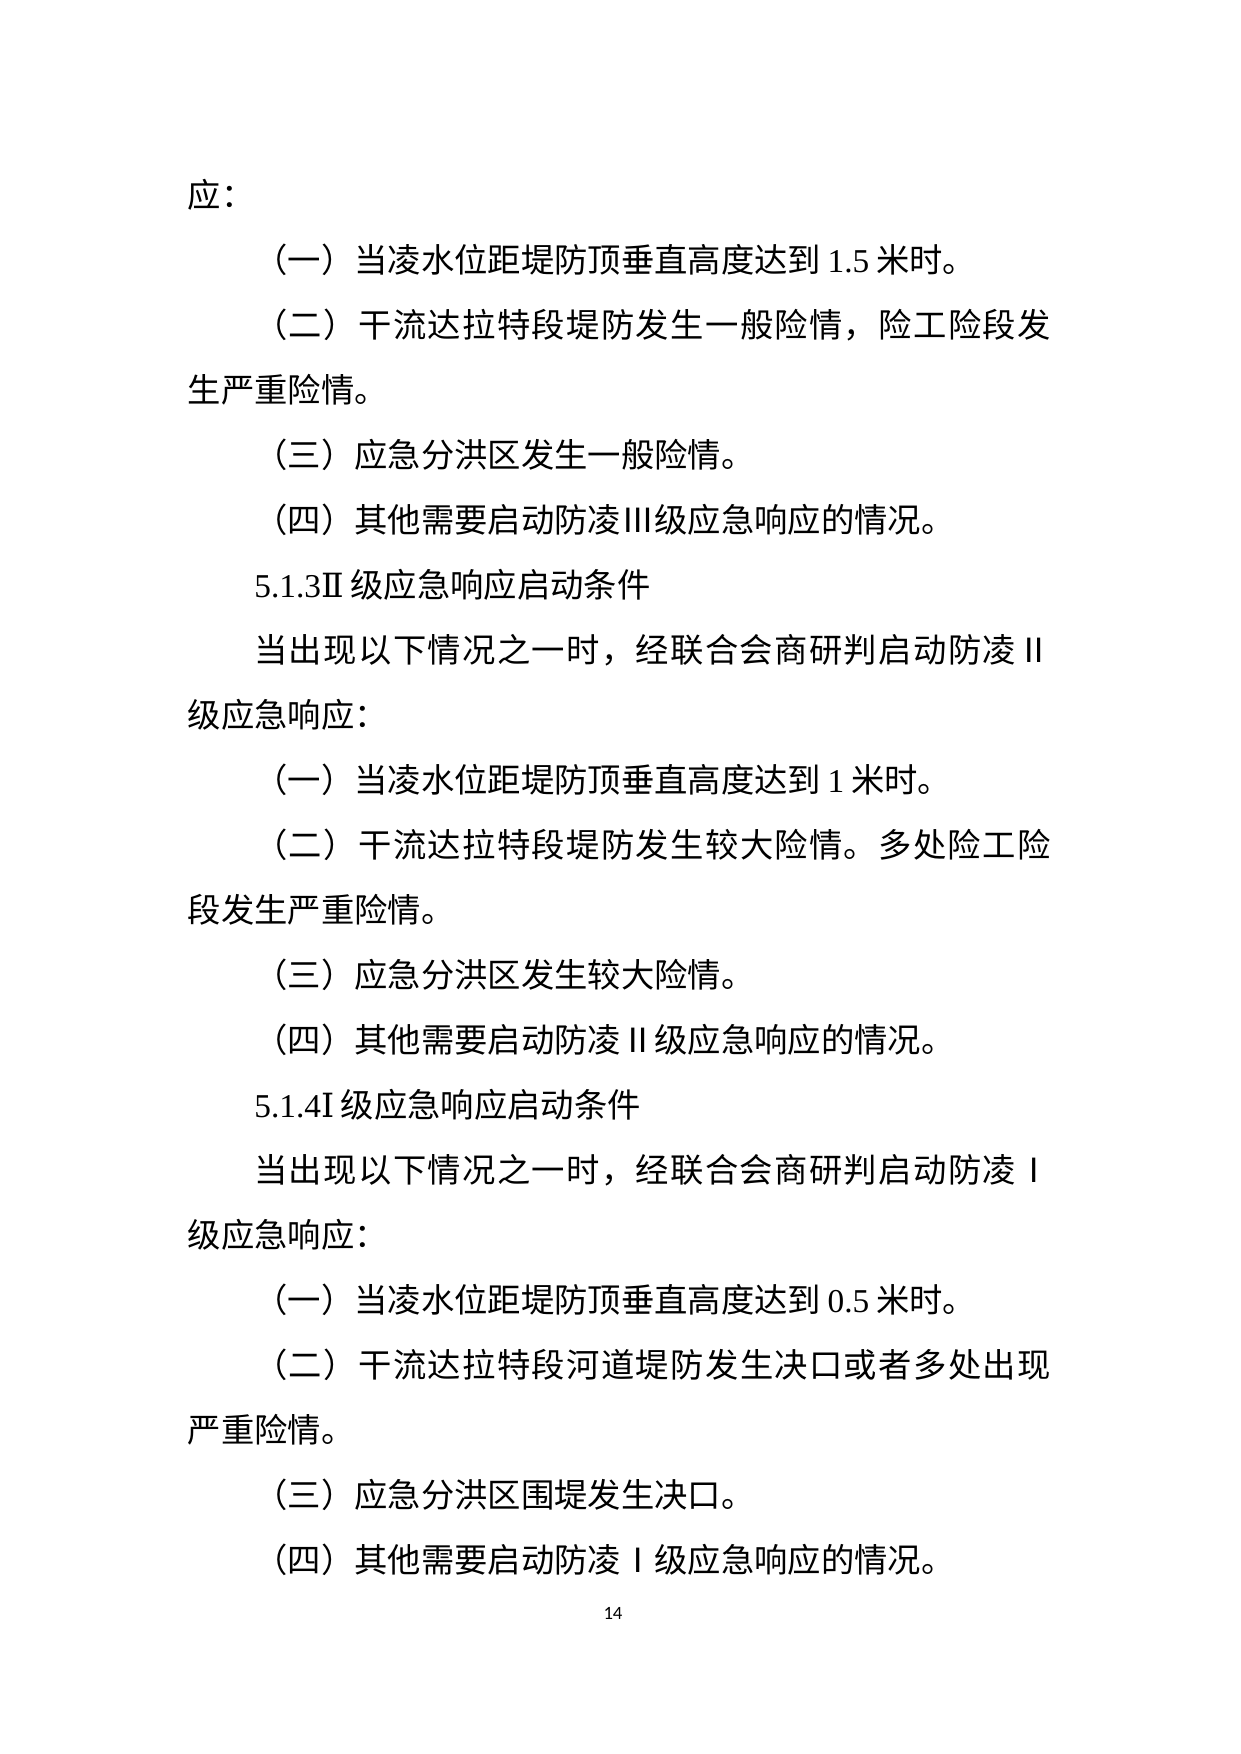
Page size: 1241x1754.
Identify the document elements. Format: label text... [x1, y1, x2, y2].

text （三）应急分洪区发生较大险情。 [187, 941, 1053, 1006]
text 当出现以下情况之一时，经联合会商研判启动防凌Ⅰ级应急响应： [187, 1136, 1053, 1266]
text （二）干流达拉特段堤防发生较大险情。多处险工险段发生严重险情。 [187, 811, 1053, 941]
text （二）干流达拉特段堤防发生一般险情，险工险段发生严重险情。 [187, 291, 1053, 421]
text （四）其他需要启动防凌Ⅲ级应急响应的情况。 [187, 486, 1053, 551]
text （一）当凌水位距堤防顶垂直高度达到1.5米时。 [187, 226, 1053, 291]
text 5.1.4Ⅰ级应急响应启动条件 [187, 1071, 1053, 1136]
text （一）当凌水位距堤防顶垂直高度达到0.5米时。 [187, 1266, 1053, 1331]
text （一）当凌水位距堤防顶垂直高度达到1米时。 [187, 746, 1053, 811]
text 5.1.3Ⅱ级应急响应启动条件 [187, 551, 1053, 616]
text 当出现以下情况之一时，经联合会商研判启动防凌Ⅱ级应急响应： [187, 616, 1053, 746]
text （三）应急分洪区围堤发生决口。 [187, 1461, 1053, 1526]
text （二）干流达拉特段河道堤防发生决口或者多处出现严重险情。 [187, 1331, 1053, 1461]
text （三）应急分洪区发生一般险情。 [187, 421, 1053, 486]
text （四）其他需要启动防凌Ⅰ级应急响应的情况。 [187, 1526, 1053, 1591]
text （四）其他需要启动防凌Ⅱ级应急响应的情况。 [187, 1006, 1053, 1071]
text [187, 161, 1053, 226]
